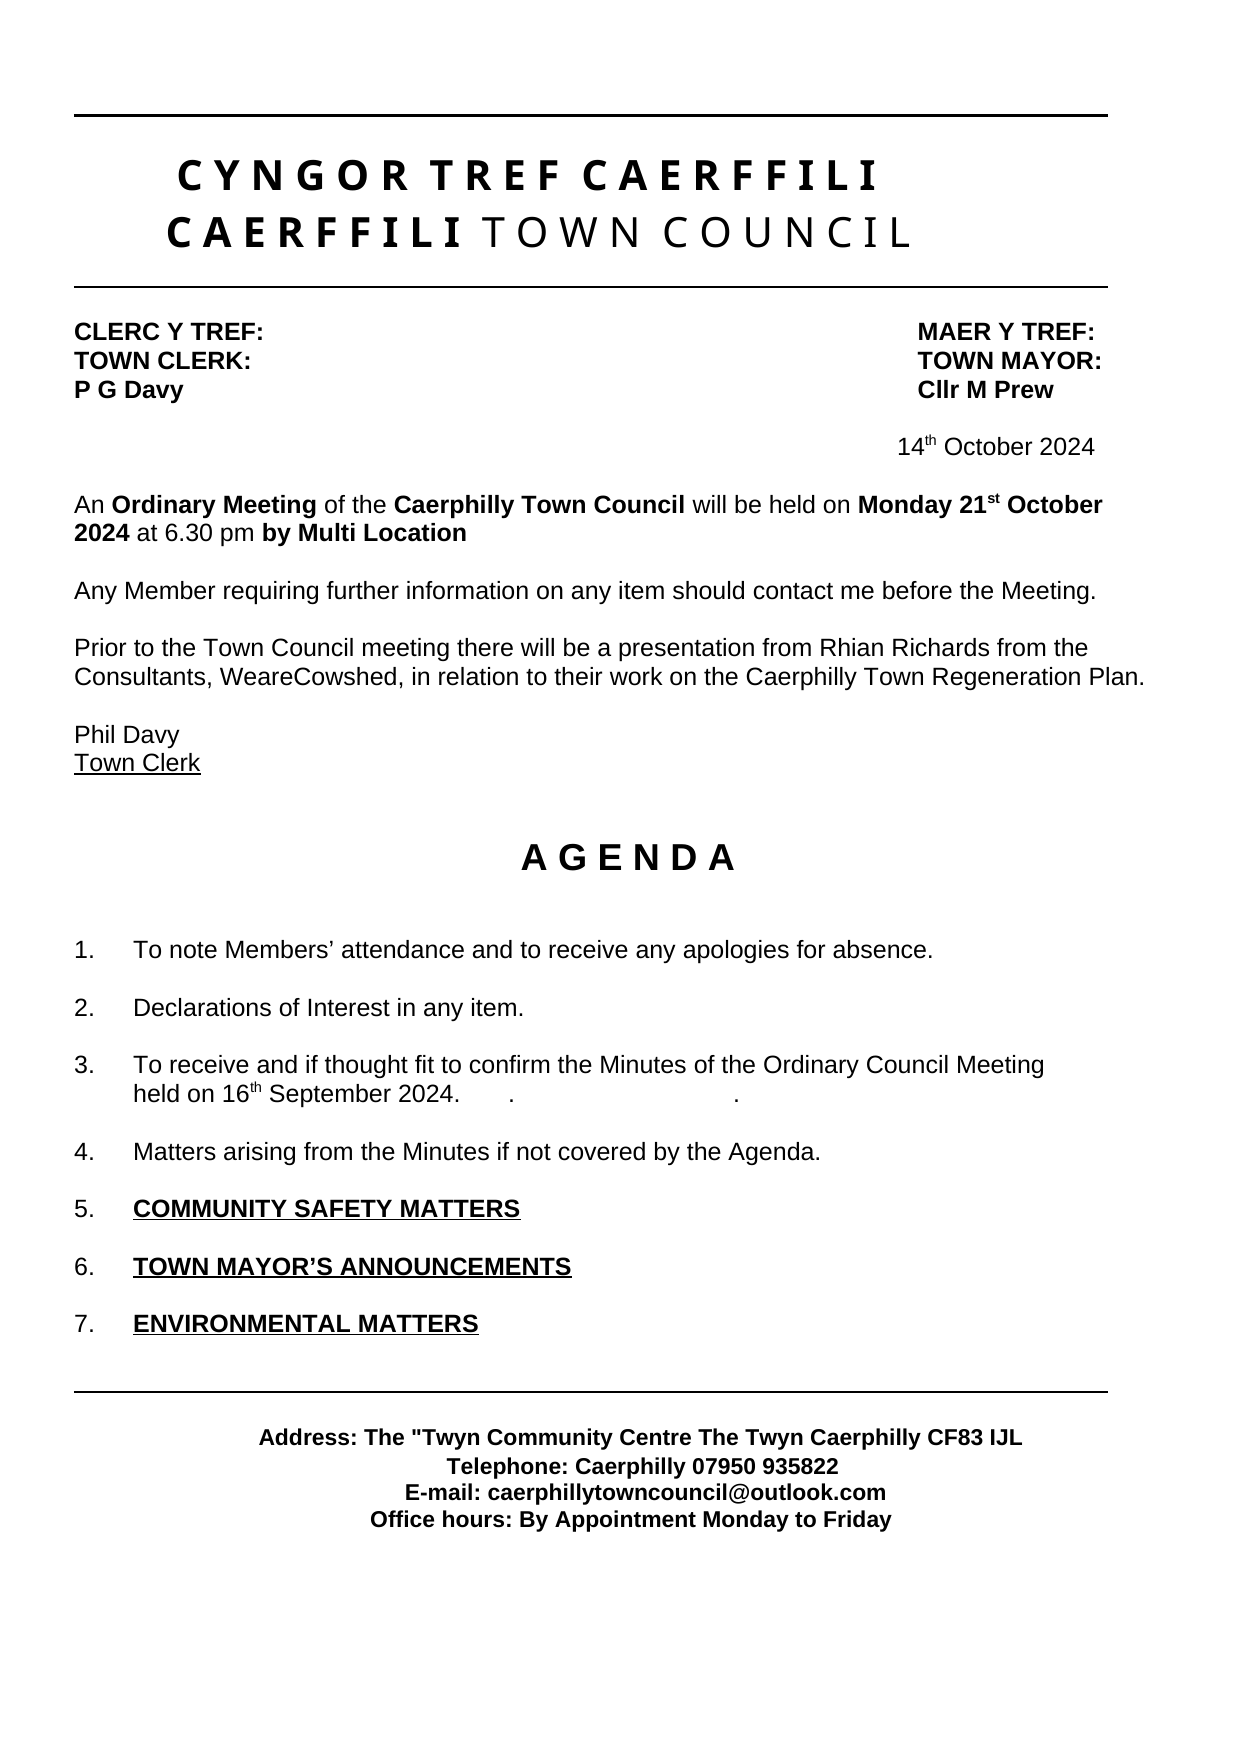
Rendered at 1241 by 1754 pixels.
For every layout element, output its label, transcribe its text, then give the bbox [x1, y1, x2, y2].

text P G Davy Cllr M Prew [74, 375, 1181, 403]
text 6. TOWN MAYOR’S ANNOUNCEMENTS [74, 1252, 1181, 1280]
text CLERC Y TREF: MAER Y TREF: [74, 317, 1181, 346]
text 4. Matters arising from the Minutes if not covered by the Agenda. [74, 1137, 1181, 1165]
text E-mail: caerphillytowncouncil@outlook.com [357, 1479, 928, 1506]
text Phil Davy [74, 720, 1181, 748]
text held on 16th September 2024. . . [133, 1079, 1181, 1108]
text 1. To note Members’ attendance and to receive any apologies for absence. [74, 935, 1181, 964]
text Prior to the Town Council meeting there will be a presentation from Rhian Richards from the Consultants, WeareCowshed, in relation to their work on the Caerphilly Town Regeneration Plan. [74, 633, 1181, 691]
text 14th October 2024 [74, 432, 1181, 461]
text Any Member requiring further information on any item should contact me before the Meeting. [74, 576, 1181, 605]
text 7. ENVIRONMENTAL MATTERS [74, 1309, 1181, 1338]
text A G E N D A [74, 835, 1181, 878]
text Town Clerk [74, 748, 1181, 777]
text C Y N G O R T R E F C A E R F F I L I [59, 146, 1181, 203]
text Telephone: Caerphilly 07950 935822 [357, 1453, 928, 1479]
text 3. To receive and if thought fit to confirm the Minutes of the Ordinary Council Meeting [74, 1050, 1181, 1079]
text Office hours: By Appointment Monday to Friday [224, 1506, 1181, 1532]
text C A E R F F I L I T O W N C O U N C I L [133, 203, 1181, 260]
text Address: The "Twyn Community Centre The Twyn Caerphilly CF83 IJL [258, 1424, 1181, 1450]
text 2. Declarations of Interest in any item. [74, 993, 1181, 1022]
text TOWN CLERK: TOWN MAYOR: [74, 346, 1181, 375]
text 2024 at 6.30 pm by Multi Location [74, 518, 1181, 547]
text An Ordinary Meeting of the Caerphilly Town Council will be held on Monday 21st October [74, 490, 1181, 518]
text 5. COMMUNITY SAFETY MATTERS [74, 1194, 1181, 1223]
